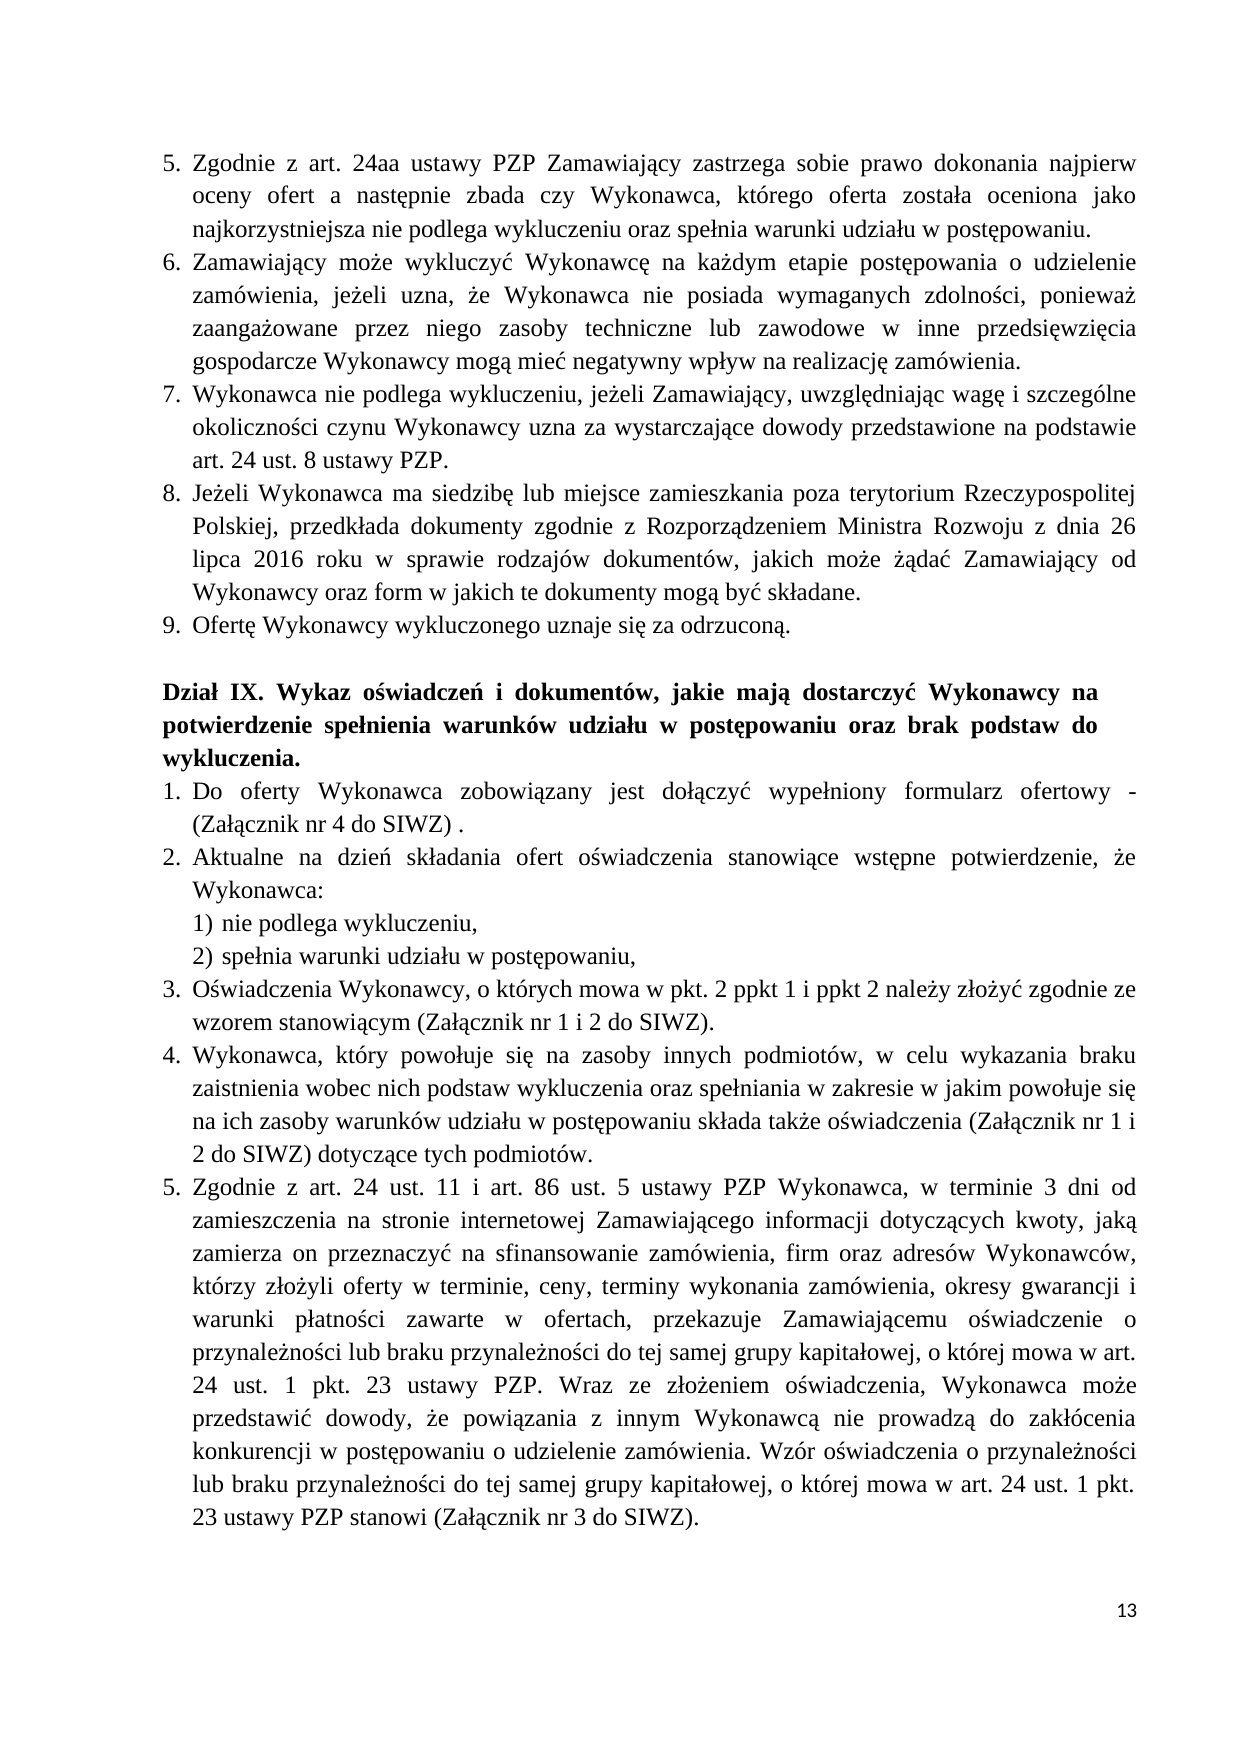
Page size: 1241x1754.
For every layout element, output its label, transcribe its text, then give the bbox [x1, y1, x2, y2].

list Do oferty Wykonawca zobowiązany jest dołączyć wypełniony formularz ofertowy - (Załącznik nr 4 do SIWZ) . [162, 776, 1137, 838]
list spełnia warunki udziału w postępowaniu, [192, 941, 1137, 970]
list Zgodnie z art. 24aa ustawy PZP Zamawiający zastrzega sobie prawo dokonania najpierw oceny ofert a następnie zbada czy Wykonawca, którego oferta została oceniona jako najkorzystniejsza nie podlega wykluczeniu oraz spełnia warunki udziału w postępowaniu. [162, 148, 1137, 242]
list Zamawiający może wykluczyć Wykonawcę na każdym etapie postępowania o udzielenie zamówienia, jeżeli uzna, że Wykonawca nie posiada wymaganych zdolności, ponieważ zaangażowane przez niego zasoby techniczne lub zawodowe w inne przedsięwzięcia gospodarcze Wykonawcy mogą mieć negatywny wpływ na realizację zamówienia. [162, 247, 1137, 374]
list Zgodnie z art. 24 ust. 11 i art. 86 ust. 5 ustawy PZP Wykonawca, w terminie 3 dni od zamieszczenia na stronie internetowej Zamawiającego informacji dotyczących kwoty, jaką zamierza on przeznaczyć na sfinansowanie zamówienia, firm oraz adresów Wykonawców, którzy złożyli oferty w terminie, ceny, terminy wykonania zamówienia, okresy gwarancji i warunki płatności zawarte w ofertach, przekazuje Zamawiającemu oświadczenie o przynależności lub braku przynależności do tej samej grupy kapitałowej, o której mowa w art. 24 ust. 1 pkt. 23 ustawy PZP. Wraz ze złożeniem oświadczenia, Wykonawca może przedstawić dowody, że powiązania z innym Wykonawcą nie prowadzą do zakłócenia konkurencji w postępowaniu o udzielenie zamówienia. Wzór oświadczenia o przynależności lub braku przynależności do tej samej grupy kapitałowej, o której mowa w art. 24 ust. 1 pkt. 23 ustawy PZP stanowi (Załącznik nr 3 do SIWZ). [162, 1172, 1137, 1531]
list Oświadczenia Wykonawcy, o których mowa w pkt. 2 ppkt 1 i ppkt 2 należy złożyć zgodnie ze wzorem stanowiącym (Załącznik nr 1 i 2 do SIWZ). [162, 974, 1137, 1036]
list Wykonawca, który powołuje się na zasoby innych podmiotów, w celu wykazania braku zaistnienia wobec nich podstaw wykluczenia oraz spełniania w zakresie w jakim powołuje się na ich zasoby warunków udziału w postępowaniu składa także oświadczenia (Załącznik nr 1 i 2 do SIWZ) dotyczące tych podmiotów. [162, 1040, 1137, 1168]
list Ofertę Wykonawcy wykluczonego uznaje się za odrzuconą. [162, 610, 1137, 639]
text Dział IX. Wykaz oświadczeń i dokumentów, jakie mają dostarczyć Wykonawcy na potwierdzenie spełnienia warunków udziału w postępowaniu oraz brak podstaw do wykluczenia. [162, 677, 1099, 772]
list nie podlega wykluczeniu, [192, 908, 1137, 937]
list Wykonawca nie podlega wykluczeniu, jeżeli Zamawiający, uwzględniając wagę i szczególne okoliczności czynu Wykonawcy uzna za wystarczające dowody przedstawione na podstawie art. 24 ust. 8 ustawy PZP. [162, 379, 1137, 473]
list Aktualne na dzień składania ofert oświadczenia stanowiące wstępne potwierdzenie, że Wykonawca: [162, 842, 1137, 904]
list Jeżeli Wykonawca ma siedzibę lub miejsce zamieszkania poza terytorium Rzeczypospolitej Polskiej, przedkłada dokumenty zgodnie z Rozporządzeniem Ministra Rozwoju z dnia 26 lipca 2016 roku w sprawie rodzajów dokumentów, jakich może żądać Zamawiający od Wykonawcy oraz form w jakich te dokumenty mogą być składane. [162, 478, 1137, 606]
